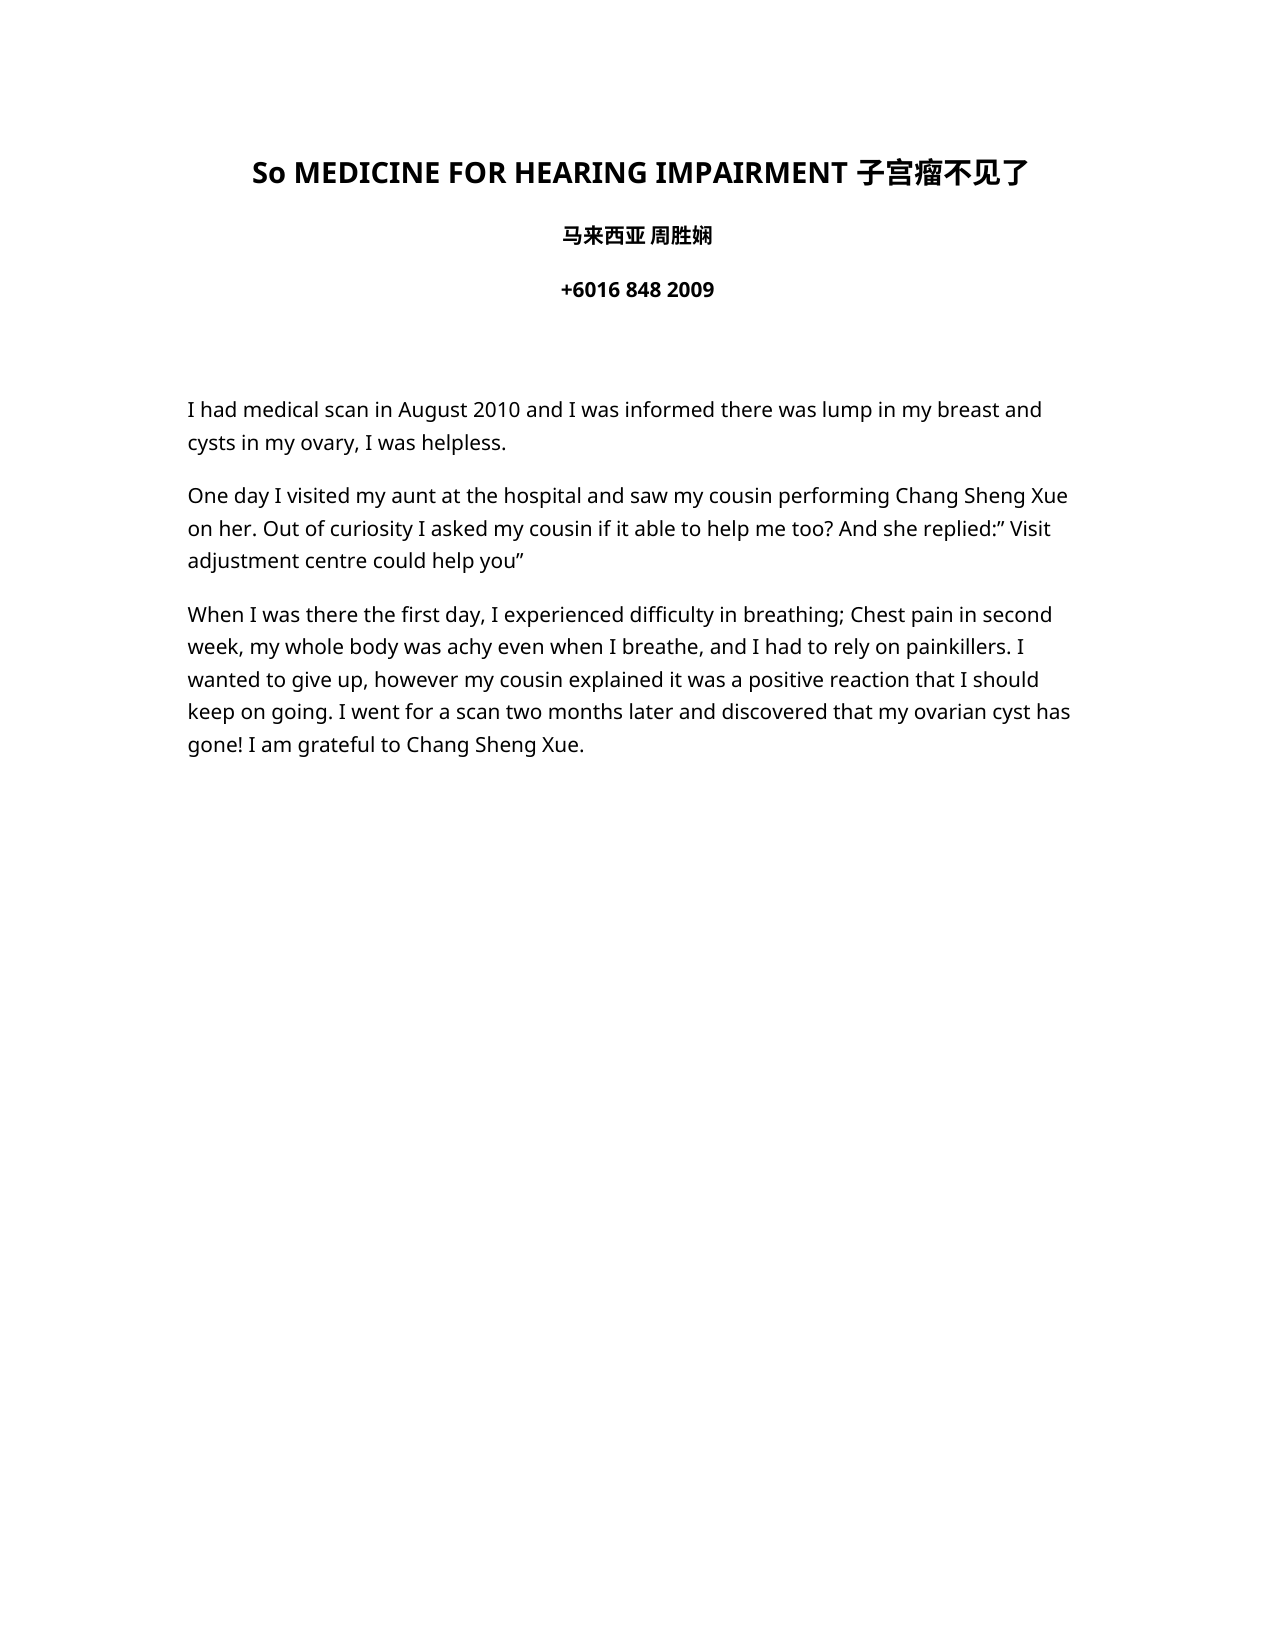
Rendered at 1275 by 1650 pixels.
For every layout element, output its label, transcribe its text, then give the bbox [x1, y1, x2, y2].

text So MEDICINE FOR HEARING IMPAIRMENT 子宫瘤不见了 [187, 150, 1087, 192]
text One day I visited my aunt at the hospital and saw my cousin performing Chang Sheng Xue on her. Out of curiosity I asked my cousin if it able to help me too? And she replied:” Visit adjustment centre could help you” [187, 481, 1087, 575]
text When I was there the first day, I experienced difficulty in breathing; Chest pain in second week, my whole body was achy even when I breathe, and I had to rely on painkillers. I wanted to give up, however my cousin explained it was a positive reaction that I should keep on going. I went for a scan two months later and discovered that my ovarian cyst has gone! I am grateful to Chang Sheng Xue. [187, 600, 1087, 758]
text +6016 848 2009 [187, 275, 1087, 303]
text 马来西亚 周胜娴 [187, 219, 1087, 250]
text I had medical scan in August 2010 and I was informed there was lump in my breast and cysts in my ovary, I was helpless. [187, 395, 1087, 456]
